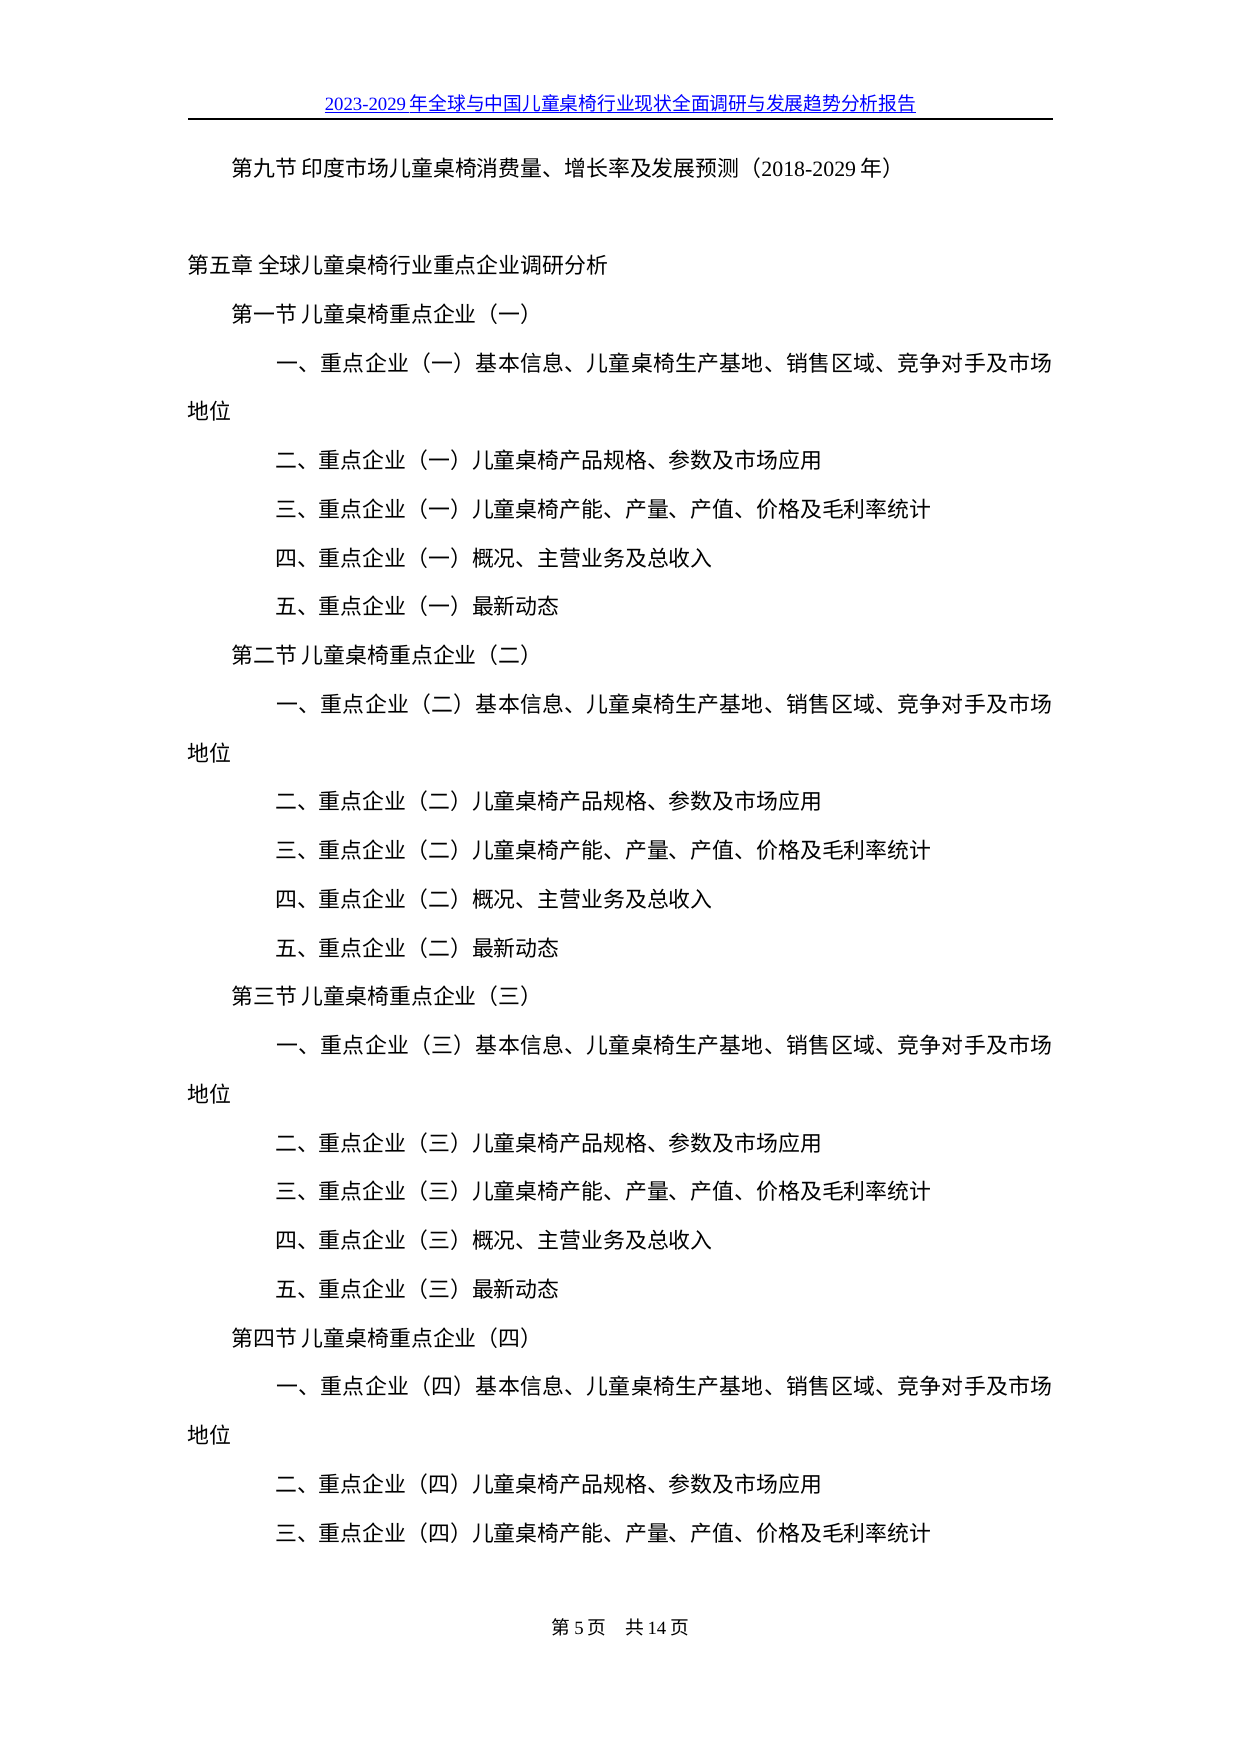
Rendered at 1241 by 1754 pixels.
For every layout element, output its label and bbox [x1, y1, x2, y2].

text [187, 150, 1053, 1548]
